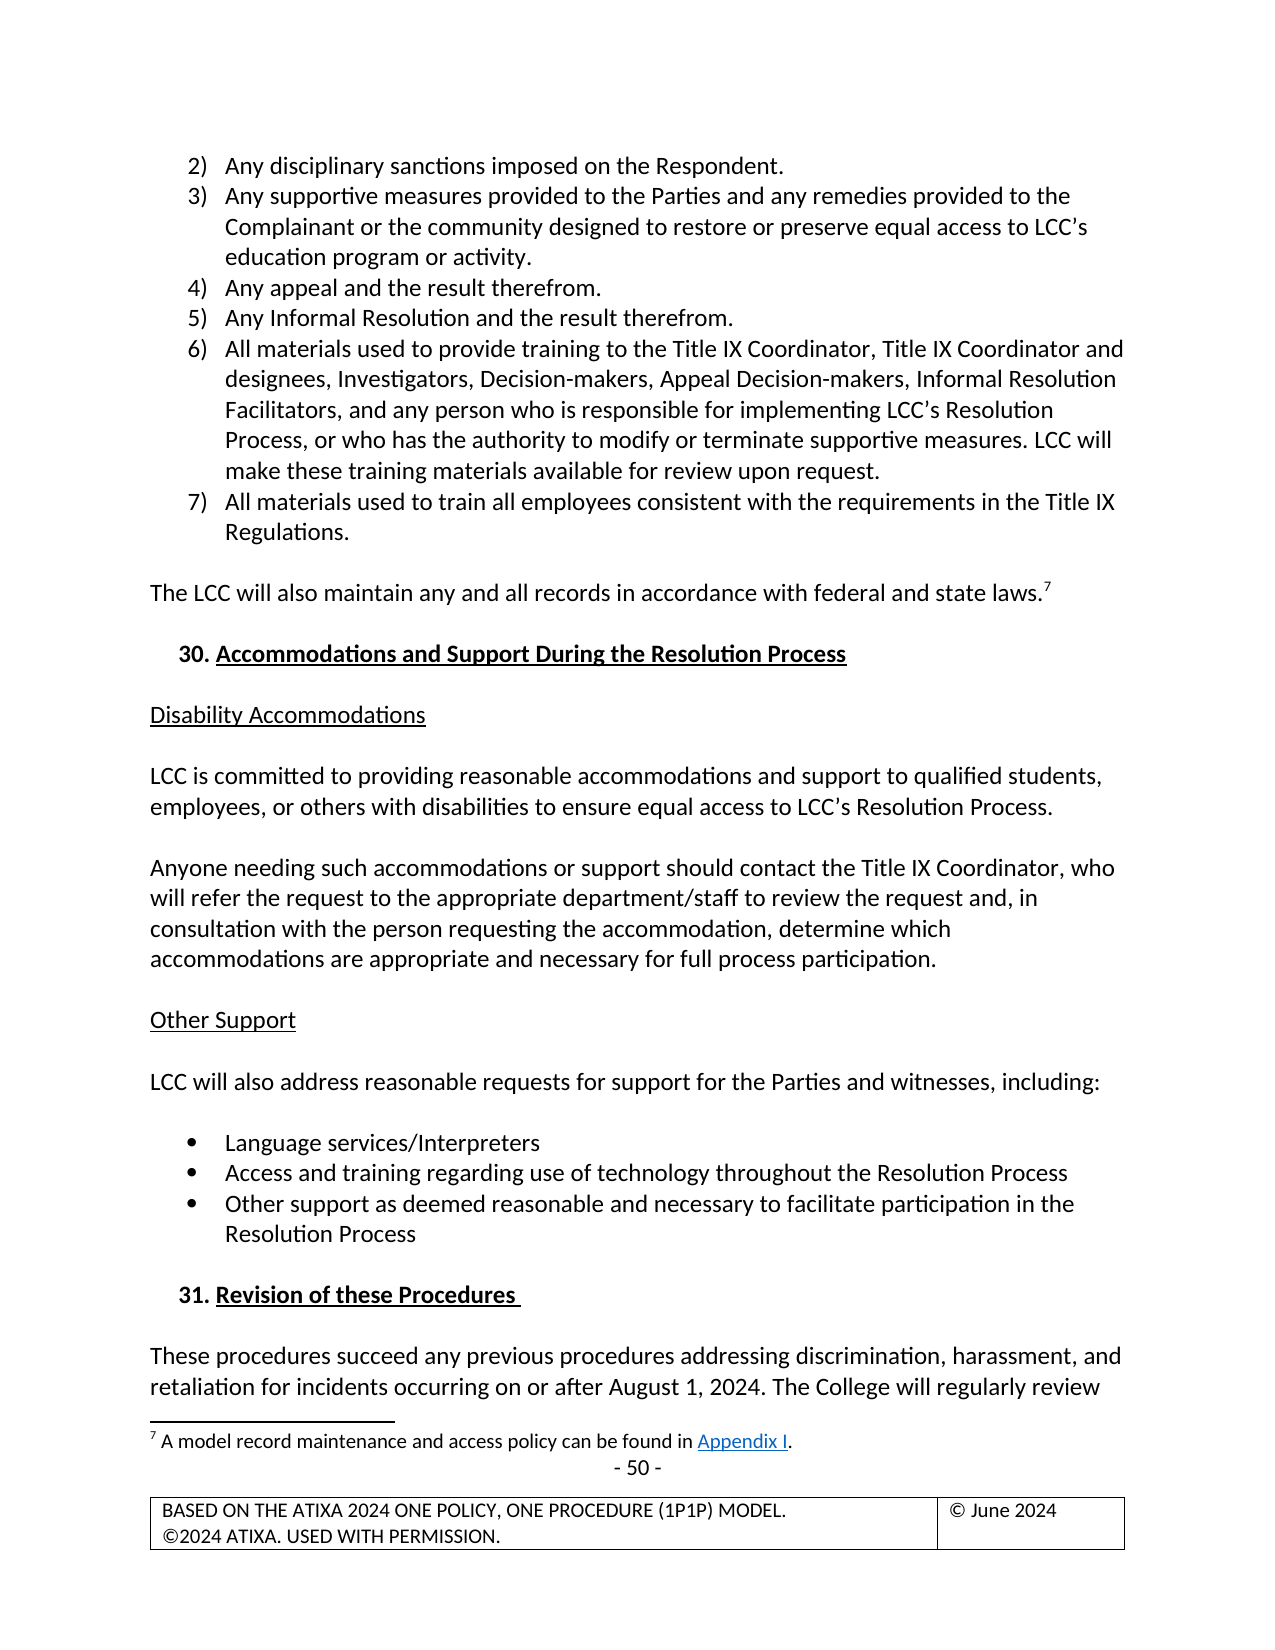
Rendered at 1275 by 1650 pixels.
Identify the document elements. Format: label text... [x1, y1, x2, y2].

list All materials used to provide training to the Title IX Coordinator, Title IX Coordinator and designees, Investigators, Decision-makers, Appeal Decision-makers, Informal Resolution Facilitators, and any person who is responsible for implementing LCC’s Resolution Process, or who has the authority to modify or terminate supportive measures. LCC will make these training materials available for review upon request. [187, 333, 1125, 486]
text Other Support [150, 1004, 1125, 1035]
text Anyone needing such accommodations or support should contact the Title IX Coordinator, who will refer the request to the appropriate department/staff to review the request and, in consultation with the person requesting the accommodation, determine which accommodations are appropriate and necessary for full process participation. [150, 852, 1125, 974]
list Other support as deemed reasonable and necessary to facilitate participation in the Resolution Process [187, 1188, 1125, 1249]
list Access and training regarding use of technology throughout the Resolution Process [187, 1157, 1125, 1188]
text The LCC will also maintain any and all records in accordance with federal and state laws. [150, 577, 1125, 608]
text LCC is committed to providing reasonable accommodations and support to qualified students, employees, or others with disabilities to ensure equal access to LCC’s Resolution Process. [150, 760, 1125, 821]
list Any disciplinary sanctions imposed on the Respondent. [187, 150, 1125, 181]
list All materials used to train all employees consistent with the requirements in the Title IX Regulations. [187, 486, 1125, 547]
text Disability Accommodations [150, 699, 1125, 730]
list Any appeal and the result therefrom. [187, 272, 1125, 303]
list Any supportive measures provided to the Parties and any remedies provided to the Complainant or the community designed to restore or preserve equal access to LCC’s education program or activity. [187, 181, 1125, 272]
subtitle Revision of these Procedures [178, 1279, 1125, 1310]
subtitle Accommodations and Support During the Resolution Process [178, 638, 1125, 669]
list Any Informal Resolution and the result therefrom. [187, 303, 1125, 333]
list Language services/Interpreters [187, 1127, 1125, 1157]
text LCC will also address reasonable requests for support for the Parties and witnesses, including: [150, 1066, 1125, 1096]
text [150, 1340, 1125, 1401]
